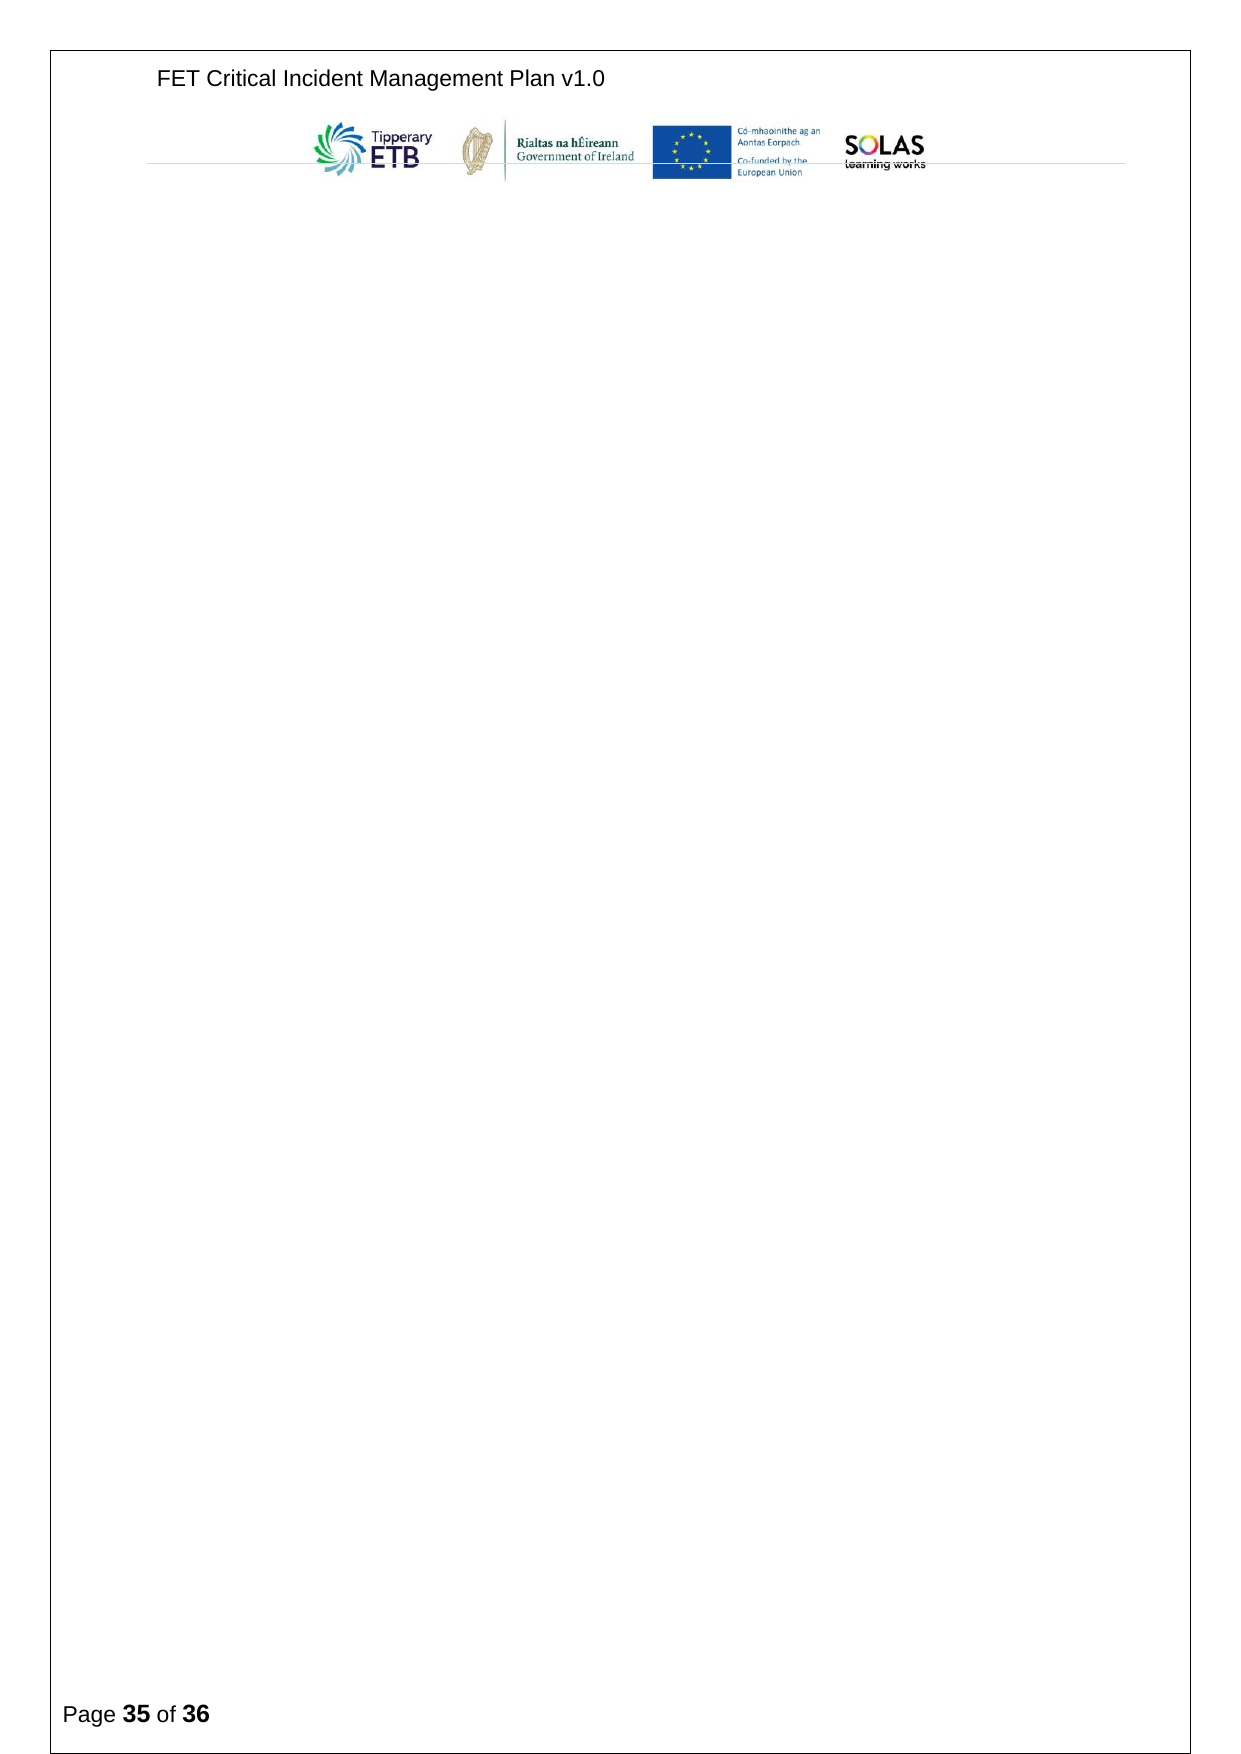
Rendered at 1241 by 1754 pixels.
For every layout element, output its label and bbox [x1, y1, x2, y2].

picture [309, 116, 928, 163]
picture [309, 164, 928, 183]
